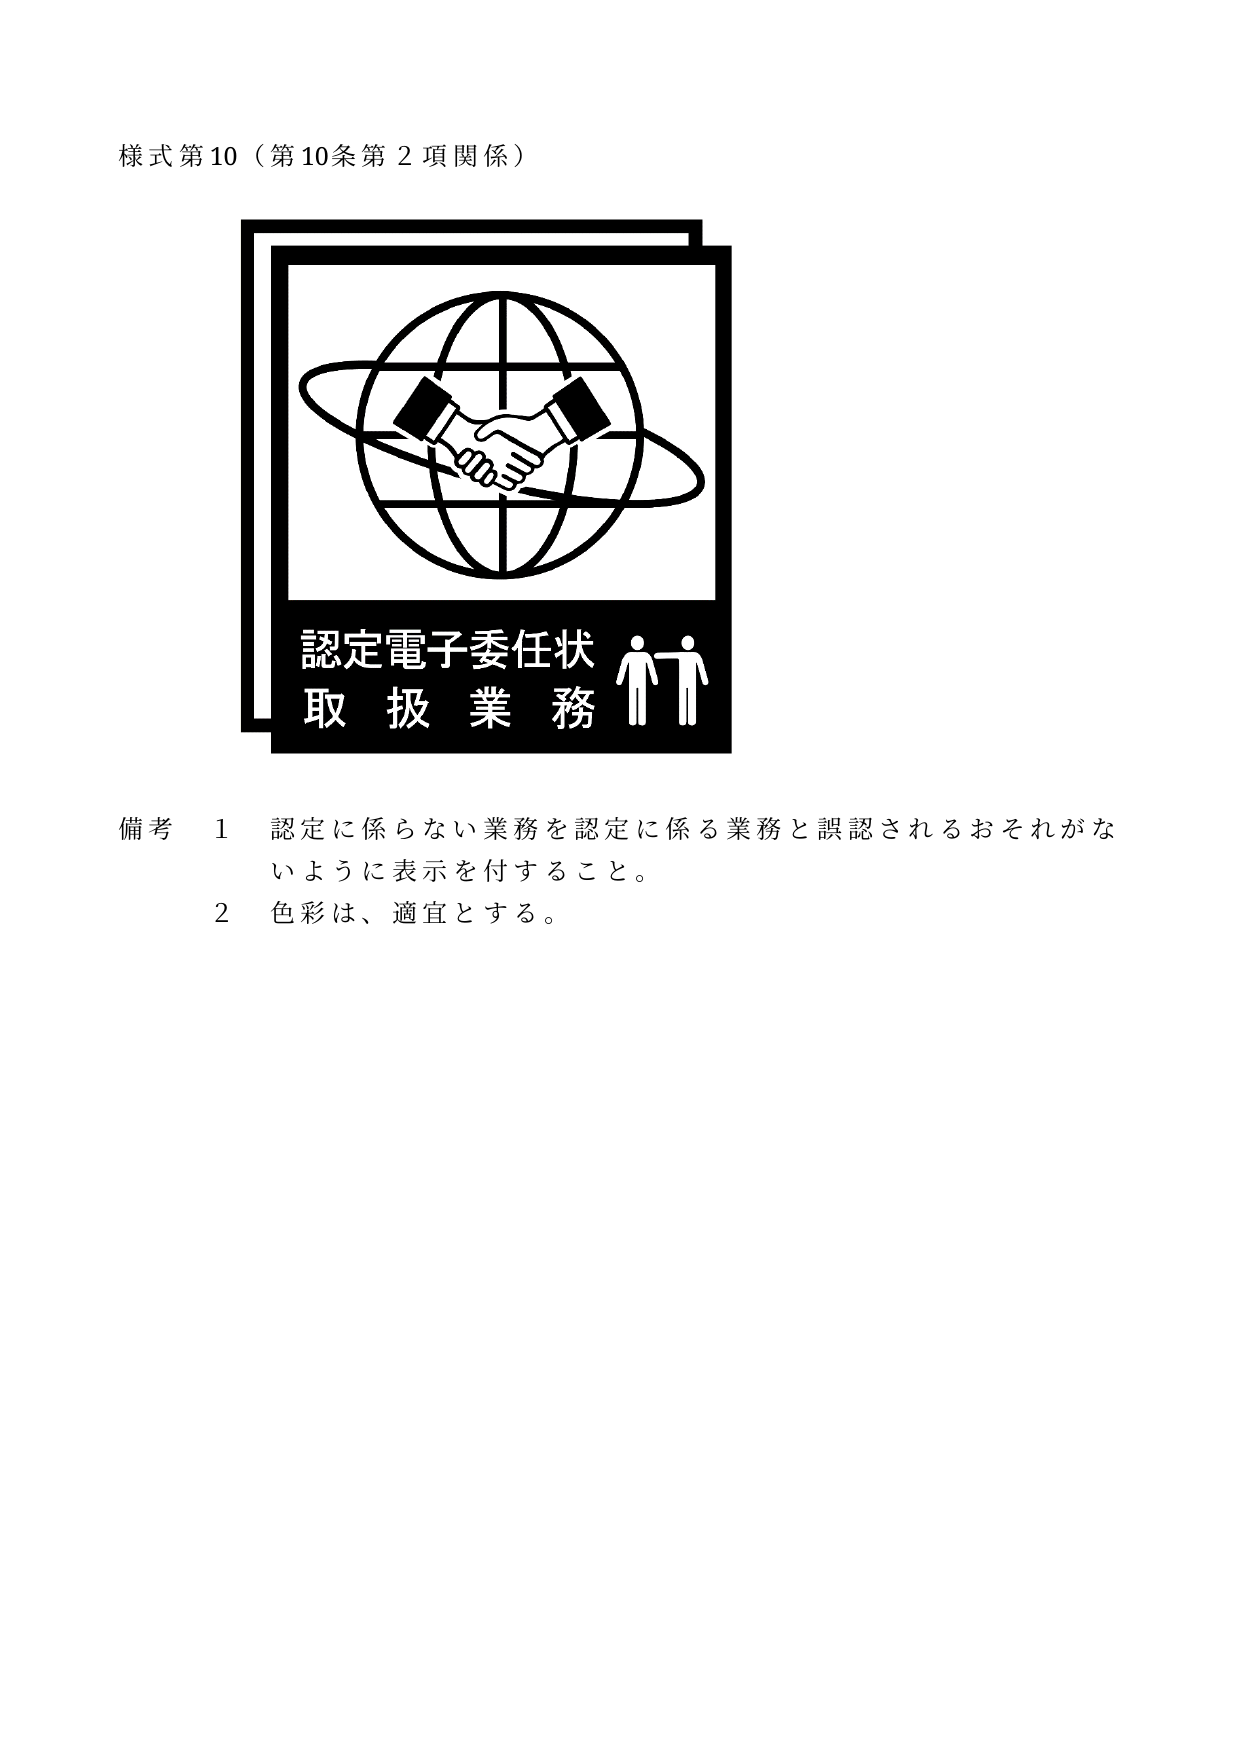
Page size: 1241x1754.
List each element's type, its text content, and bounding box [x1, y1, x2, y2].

text ２ 色彩は、適宜とする。 [118, 891, 1122, 933]
text 備考 １ 認定に係らない業務を認定に係る業務と誤認されるおそれがないように表示を付すること。 [118, 806, 1122, 891]
picture [240, 217, 732, 754]
text 様式第10（第10条第２項関係） [118, 133, 1167, 175]
